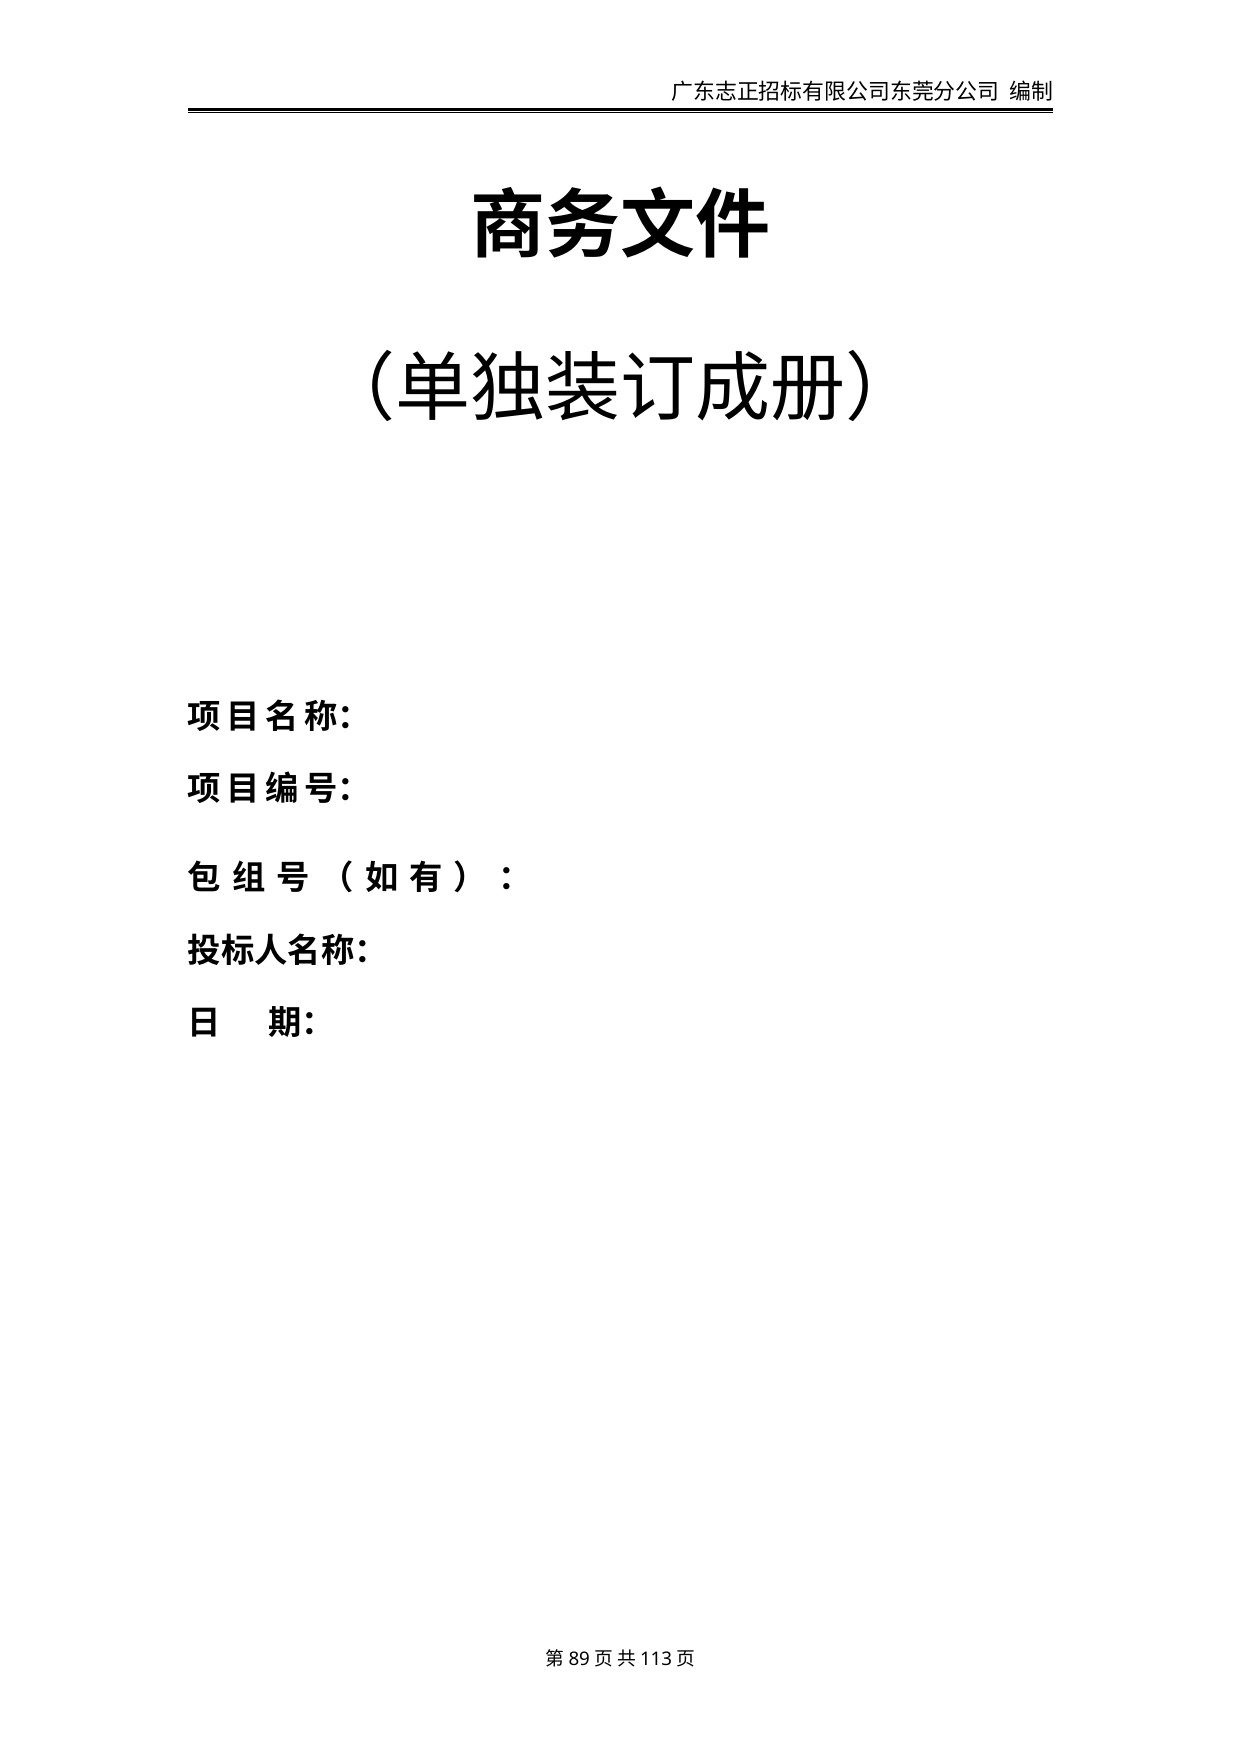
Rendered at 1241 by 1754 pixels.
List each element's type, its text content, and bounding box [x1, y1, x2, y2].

text 包组号（如有）： [187, 851, 1053, 899]
text 投标人名称： [187, 923, 1053, 972]
text 日 期： [187, 996, 1053, 1044]
text 项目编号： [187, 762, 1053, 810]
subtitle 商务文件 [187, 164, 1053, 273]
text 项目名称： [187, 690, 1053, 738]
text （单独装订成册） [187, 327, 1053, 436]
